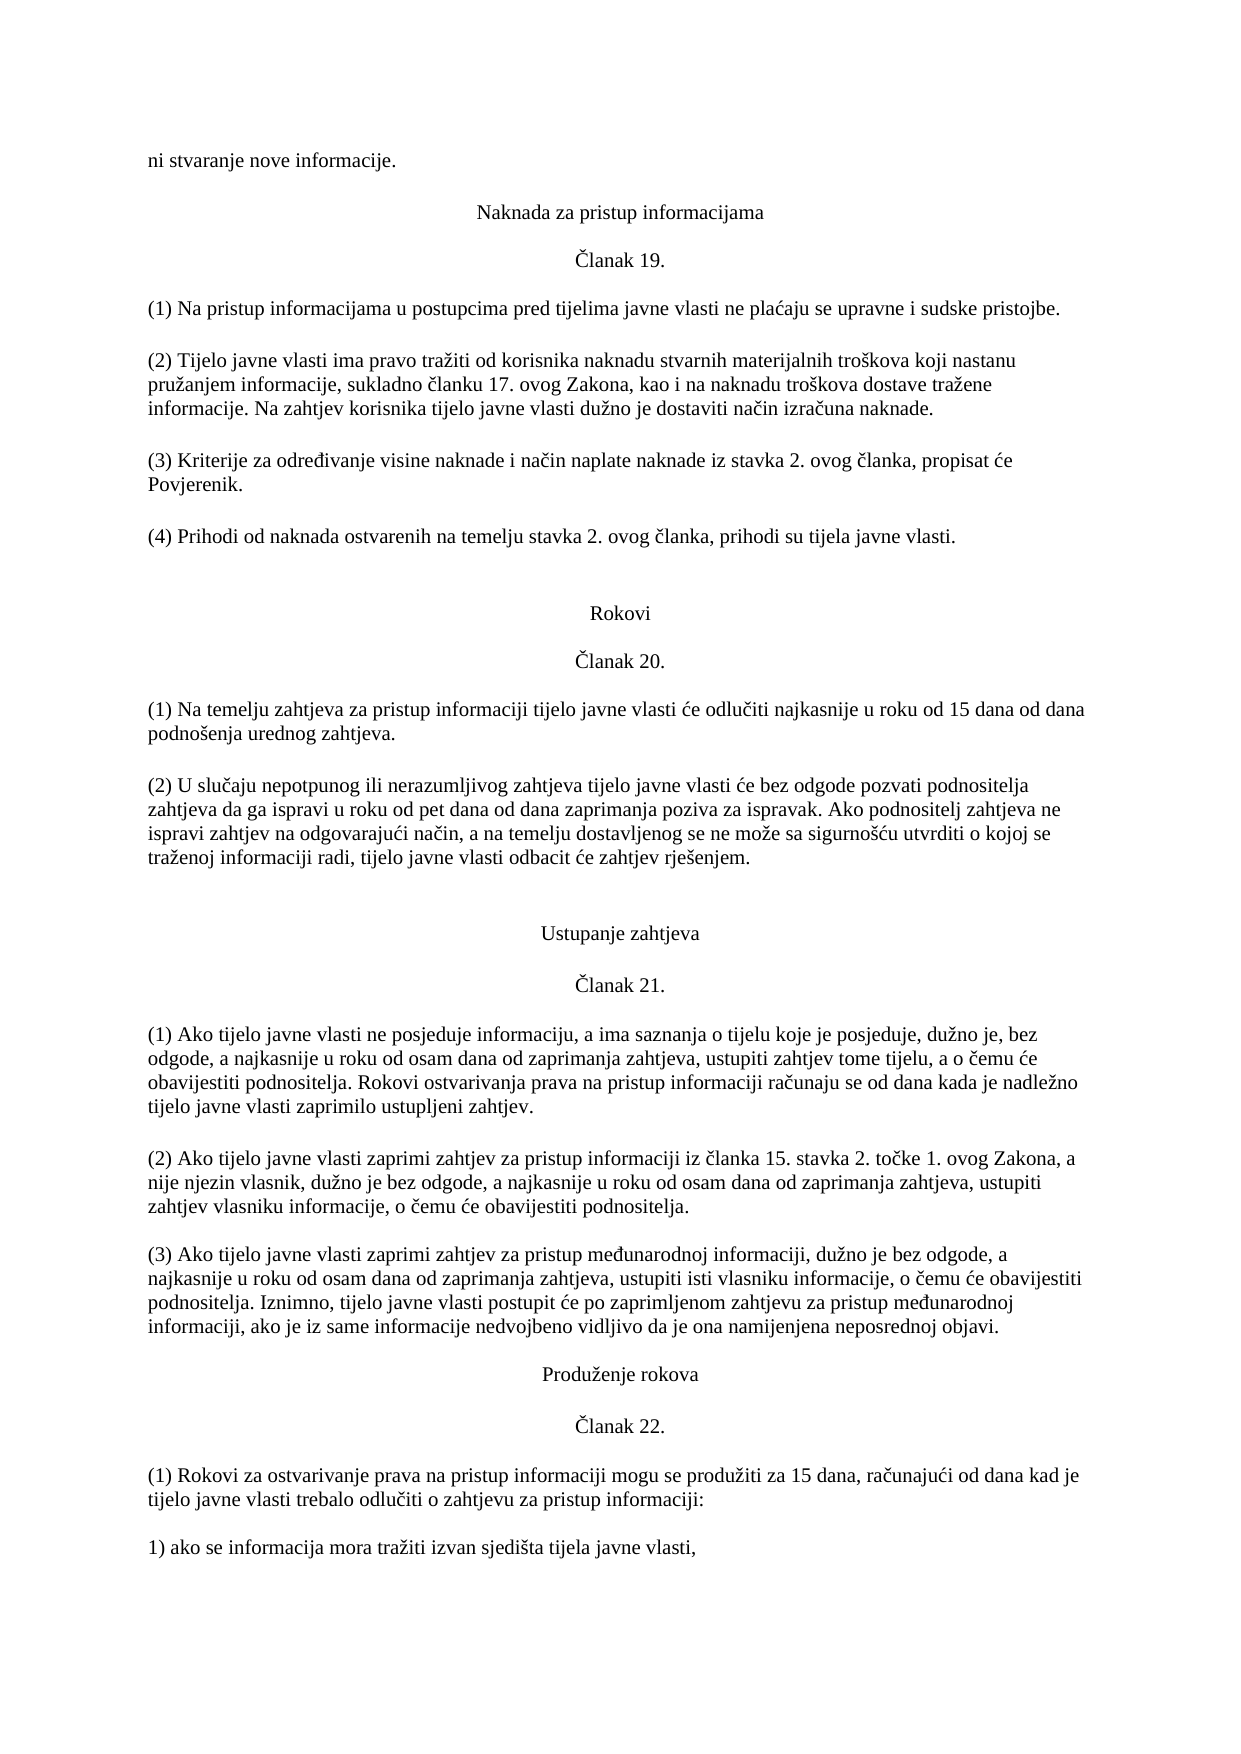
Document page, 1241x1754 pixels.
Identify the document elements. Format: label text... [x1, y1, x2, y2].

text Članak 21. [148, 973, 1093, 997]
text 1) ako se informacija mora tražiti izvan sjedišta tijela javne vlasti, [148, 1535, 1093, 1587]
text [148, 148, 1093, 200]
text (2) U slučaju nepotpunog ili nerazumljivog zahtjeva tijelo javne vlasti će bez odgode pozvati podnositelja zahtjeva da ga ispravi u roku od pet dana od dana zaprimanja poziva za ispravak. Ako podnositelj zahtjeva ne ispravi zahtjev na odgovarajući način, a na temelju dostavljenog se ne može sa sigurnošću utvrditi o kojoj se traženoj informaciji radi, tijelo javne vlasti odbacit će zahtjev rješenjem. [148, 773, 1093, 869]
text Produženje rokova [148, 1362, 1093, 1414]
text Članak 20. [148, 649, 1093, 673]
text (3) Kriterije za određivanje visine naknade i način naplate naknade iz stavka 2. ovog članka, propisat će Povjerenik. [148, 448, 1093, 524]
text (4) Prihodi od naknada ostvarenih na temelju stavka 2. ovog članka, prihodi su tijela javne vlasti. [148, 524, 1093, 548]
text (1) Ako tijelo javne vlasti ne posjeduje informaciju, a ima saznanja o tijelu koje je posjeduje, dužno je, bez odgode, a najkasnije u roku od osam dana od zaprimanja zahtjeva, ustupiti zahtjev tome tijelu, a o čemu će obavijestiti podnositelja. Rokovi ostvarivanja prava na pristup informaciji računaju se od dana kada je nadležno tijelo javne vlasti zaprimilo ustupljeni zahtjev. [148, 1021, 1093, 1146]
text Ustupanje zahtjeva [148, 921, 1093, 973]
text (3) Ako tijelo javne vlasti zaprimi zahtjev za pristup međunarodnoj informaciji, dužno je bez odgode, a najkasnije u roku od osam dana od zaprimanja zahtjeva, ustupiti isti vlasniku informacije, o čemu će obavijestiti podnositelja. Iznimno, tijelo javne vlasti postupit će po zaprimljenom zahtjevu za pristup međunarodnoj informaciji, ako je iz same informacije nedvojbeno vidljivo da je ona namijenjena neposrednoj objavi. [148, 1242, 1093, 1338]
text (1) Na pristup informacijama u postupcima pred tijelima javne vlasti ne plaćaju se upravne i sudske pristojbe. [148, 296, 1093, 348]
text (1) Na temelju zahtjeva za pristup informaciji tijelo javne vlasti će odlučiti najkasnije u roku od 15 dana od dana podnošenja urednog zahtjeva. [148, 697, 1093, 773]
text (2) Tijelo javne vlasti ima pravo tražiti od korisnika naknadu stvarnih materijalnih troškova koji nastanu pružanjem informacije, sukladno članku 17. ovog Zakona, kao i na naknadu troškova dostave tražene informacije. Na zahtjev korisnika tijelo javne vlasti dužno je dostaviti način izračuna naknade. [148, 348, 1093, 448]
text Naknada za pristup informacijama [148, 200, 1093, 224]
text Članak 19. [148, 248, 1093, 272]
text (2) Ako tijelo javne vlasti zaprimi zahtjev za pristup informaciji iz članka 15. stavka 2. točke 1. ovog Zakona, a nije njezin vlasnik, dužno je bez odgode, a najkasnije u roku od osam dana od zaprimanja zahtjeva, ustupiti zahtjev vlasniku informacije, o čemu će obavijestiti podnositelja. [148, 1146, 1093, 1218]
text Članak 22. [148, 1414, 1093, 1438]
text Rokovi [148, 601, 1093, 624]
text (1) Rokovi za ostvarivanje prava na pristup informaciji mogu se produžiti za 15 dana, računajući od dana kad je tijelo javne vlasti trebalo odlučiti o zahtjevu za pristup informaciji: [148, 1462, 1093, 1511]
